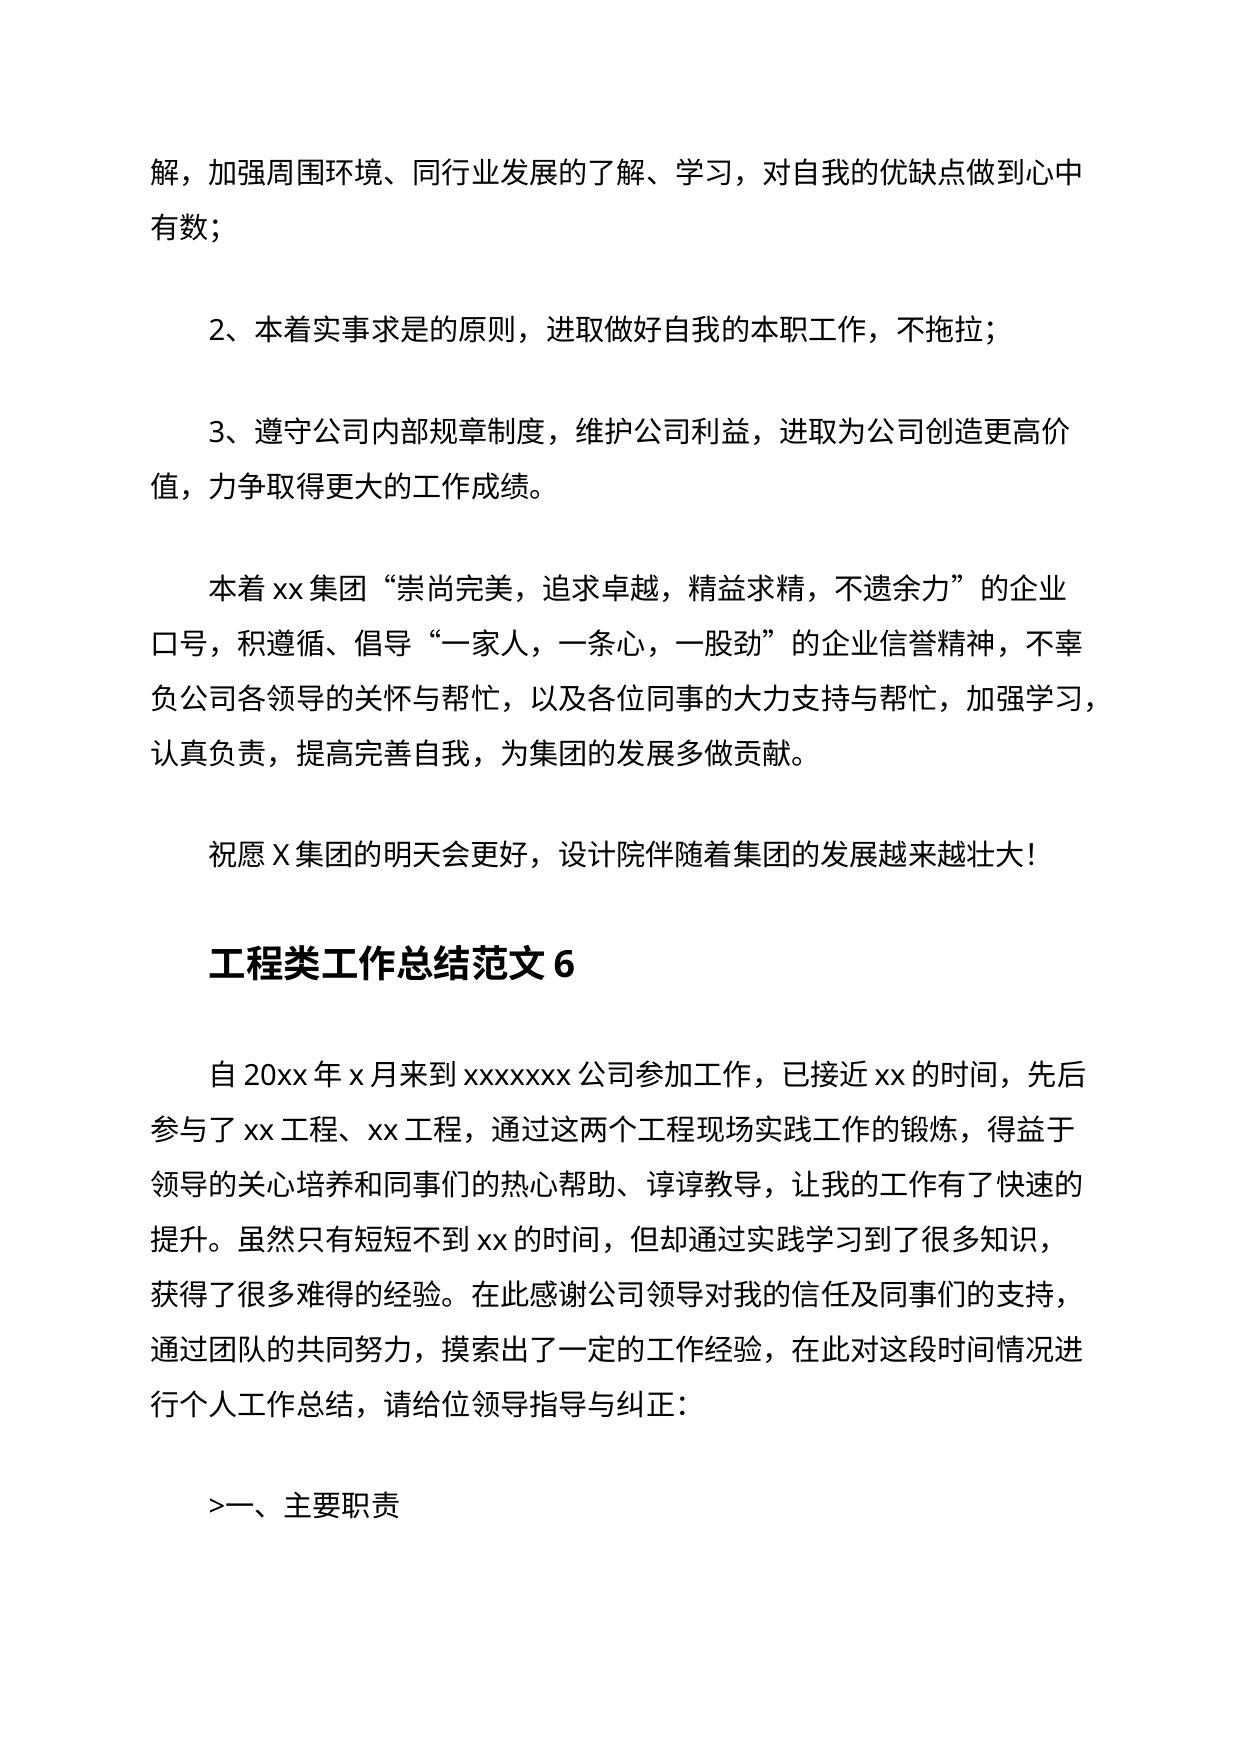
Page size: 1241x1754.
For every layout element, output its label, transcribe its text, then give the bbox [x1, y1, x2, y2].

text 本着xx集团“崇尚完美，追求卓越，精益求精，不遗余力”的企业口号，积遵循、倡导“一家人，一条心，一股劲”的企业信誉精神，不辜负公司各领导的关怀与帮忙，以及各位同事的大力支持与帮忙，加强学习，认真负责，提高完善自我，为集团的发展多做贡献。 [150, 565, 1090, 772]
text >一、主要职责 [150, 1483, 1090, 1525]
text 2、本着实事求是的原则，进取做好自我的本职工作，不拖拉； [150, 307, 1090, 349]
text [150, 150, 1090, 247]
text 工程类工作总结范文6 [150, 934, 1090, 988]
text 祝愿X集团的明天会更好，设计院伴随着集团的发展越来越壮大！ [150, 832, 1090, 874]
text 自20xx年x月来到xxxxxxx公司参加工作，已接近xx的时间，先后参与了xx工程、xx工程，通过这两个工程现场实践工作的锻炼，得益于领导的关心培养和同事们的热心帮助、谆谆教导，让我的工作有了快速的提升。虽然只有短短不到xx的时间，但却通过实践学习到了很多知识，获得了很多难得的经验。在此感谢公司领导对我的信任及同事们的支持，通过团队的共同努力，摸索出了一定的工作经验，在此对这段时间情况进行个人工作总结，请给位领导指导与纠正： [150, 1052, 1090, 1423]
text 3、遵守公司内部规章制度，维护公司利益，进取为公司创造更高价值，力争取得更大的工作成绩。 [150, 409, 1090, 506]
